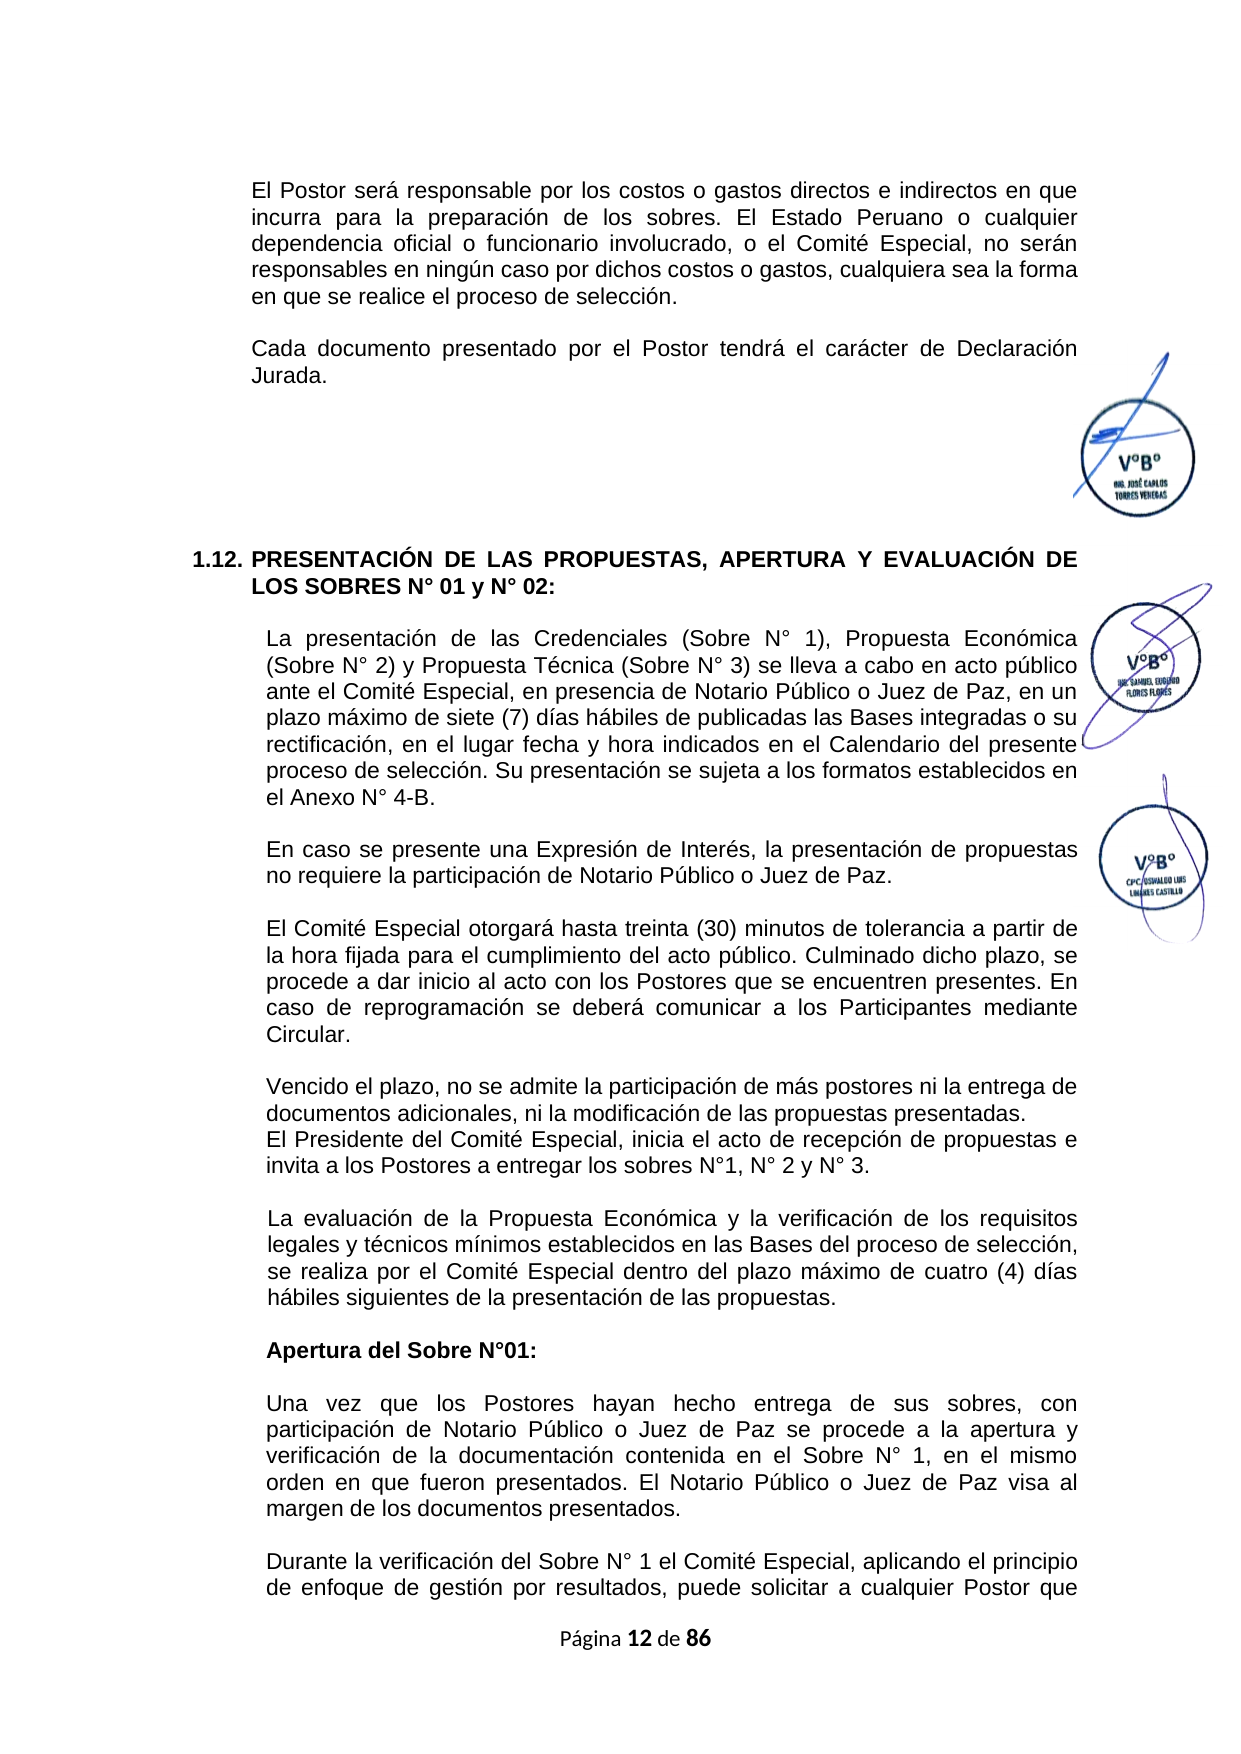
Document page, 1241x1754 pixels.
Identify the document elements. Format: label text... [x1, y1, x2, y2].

text En caso se presente una Expresión de Interés, la presentación de propuestas no requiere la participación de Notario Público o Juez de Paz. [266, 836, 1078, 889]
text El Comité Especial otorgará hasta treinta (30) minutos de tolerancia a partir de la hora fijada para el cumplimiento del acto público. Culminado dicho plazo, se procede a dar inicio al acto con los Postores que se encuentren presentes. En caso de reprogramación se deberá comunicar a los Participantes mediante Circular. [266, 915, 1078, 1047]
text Cada documento presentado por el Postor tendrá el carácter de Declaración Jurada. [251, 335, 1078, 388]
list PRESENTACIÓN DE LAS PROPUESTAS, APERTURA Y EVALUACIÓN DE LOS SOBRES N° 01 y N° 02: [192, 546, 1078, 599]
text El Presidente del Comité Especial, inicia el acto de recepción de propuestas e invita a los Postores a entregar los sobres N°1, N° 2 y N° 3. [266, 1126, 1078, 1179]
text Una vez que los Postores hayan hecho entrega de sus sobres, con participación de Notario Público o Juez de Paz se procede a la apertura y verificación de la documentación contenida en el Sobre N° 1, en el mismo orden en que fueron presentados. El Notario Público o Juez de Paz visa al margen de los documentos presentados. [266, 1389, 1078, 1521]
text Apertura del Sobre N°01: [266, 1337, 1078, 1363]
text La evaluación de la Propuesta Económica y la verificación de los requisitos legales y técnicos mínimos establecidos en las Bases del proceso de selección, se realiza por el Comité Especial dentro del plazo máximo de cuatro (4) días hábiles siguientes de la presentación de las propuestas. [267, 1205, 1078, 1311]
picture [1073, 343, 1223, 950]
text La presentación de las Credenciales (Sobre N° 1), Propuesta Económica (Sobre N° 2) y Propuesta Técnica (Sobre N° 3) se lleva a cabo en acto público ante el Comité Especial, en presencia de Notario Público o Juez de Paz, en un plazo máximo de siete (7) días hábiles de publicadas las Bases integradas o su rectificación, en el lugar fecha y hora indicados en el Calendario del presente proceso de selección. Su presentación se sujeta a los formatos establecidos en el Anexo N° 4-B. [266, 625, 1078, 810]
text El Postor será responsable por los costos o gastos directos e indirectos en que incurra para la preparación de los sobres. El Estado Peruano o cualquier dependencia oficial o funcionario involucrado, o el Comité Especial, no serán responsables en ningún caso por dichos costos o gastos, cualquiera sea la forma en que se realice el proceso de selección. [251, 177, 1078, 309]
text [266, 1548, 1078, 1600]
text Vencido el plazo, no se admite la participación de más postores ni la entrega de documentos adicionales, ni la modificación de las propuestas presentadas. [266, 1073, 1078, 1126]
